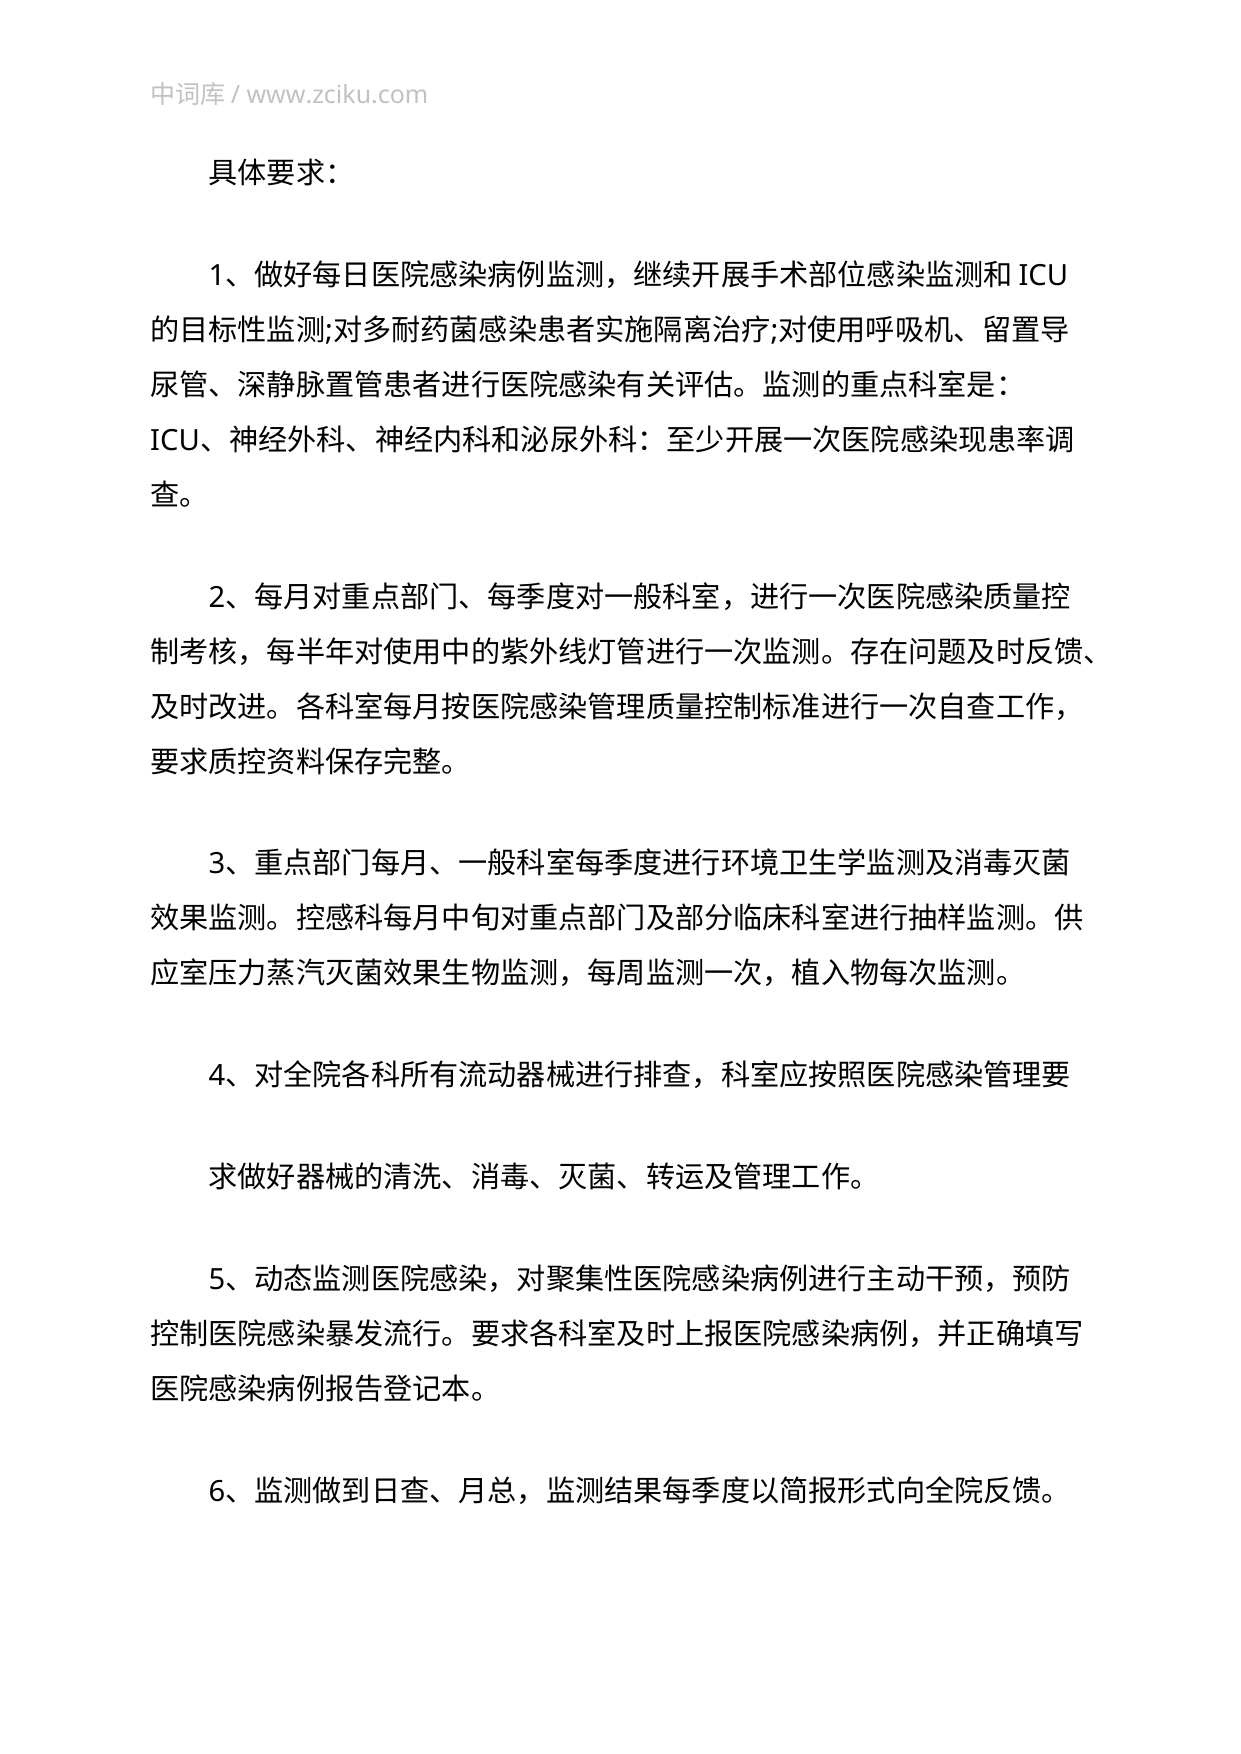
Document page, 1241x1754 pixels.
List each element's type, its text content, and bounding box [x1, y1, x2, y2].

text 2、每月对重点部门、每季度对一般科室，进行一次医院感染质量控制考核，每半年对使用中的紫外线灯管进行一次监测。存在问题及时反馈、及时改进。各科室每月按医院感染管理质量控制标准进行一次自查工作，要求质控资料保存完整。 [150, 573, 1090, 781]
text 6、监测做到日查、月总，监测结果每季度以简报形式向全院反馈。 [150, 1467, 1090, 1509]
text 5、动态监测医院感染，对聚集性医院感染病例进行主动干预，预防控制医院感染暴发流行。要求各科室及时上报医院感染病例，并正确填写医院感染病例报告登记本。 [150, 1255, 1090, 1408]
text 4、对全院各科所有流动器械进行排查，科室应按照医院感染管理要 [150, 1052, 1090, 1094]
text 3、重点部门每月、一般科室每季度进行环境卫生学监测及消毒灭菌效果监测。控感科每月中旬对重点部门及部分临床科室进行抽样监测。供应室压力蒸汽灭菌效果生物监测，每周监测一次，植入物每次监测。 [150, 840, 1090, 992]
text 求做好器械的清洗、消毒、灭菌、转运及管理工作。 [150, 1154, 1090, 1196]
text 1、做好每日医院感染病例监测，继续开展手术部位感染监测和ICU的目标性监测;对多耐药菌感染患者实施隔离治疗;对使用呼吸机、留置导尿管、深静脉置管患者进行医院感染有关评估。监测的重点科室是：ICU、神经外科、神经内科和泌尿外科：至少开展一次医院感染现患率调查。 [150, 252, 1090, 514]
text 具体要求： [150, 150, 1090, 192]
